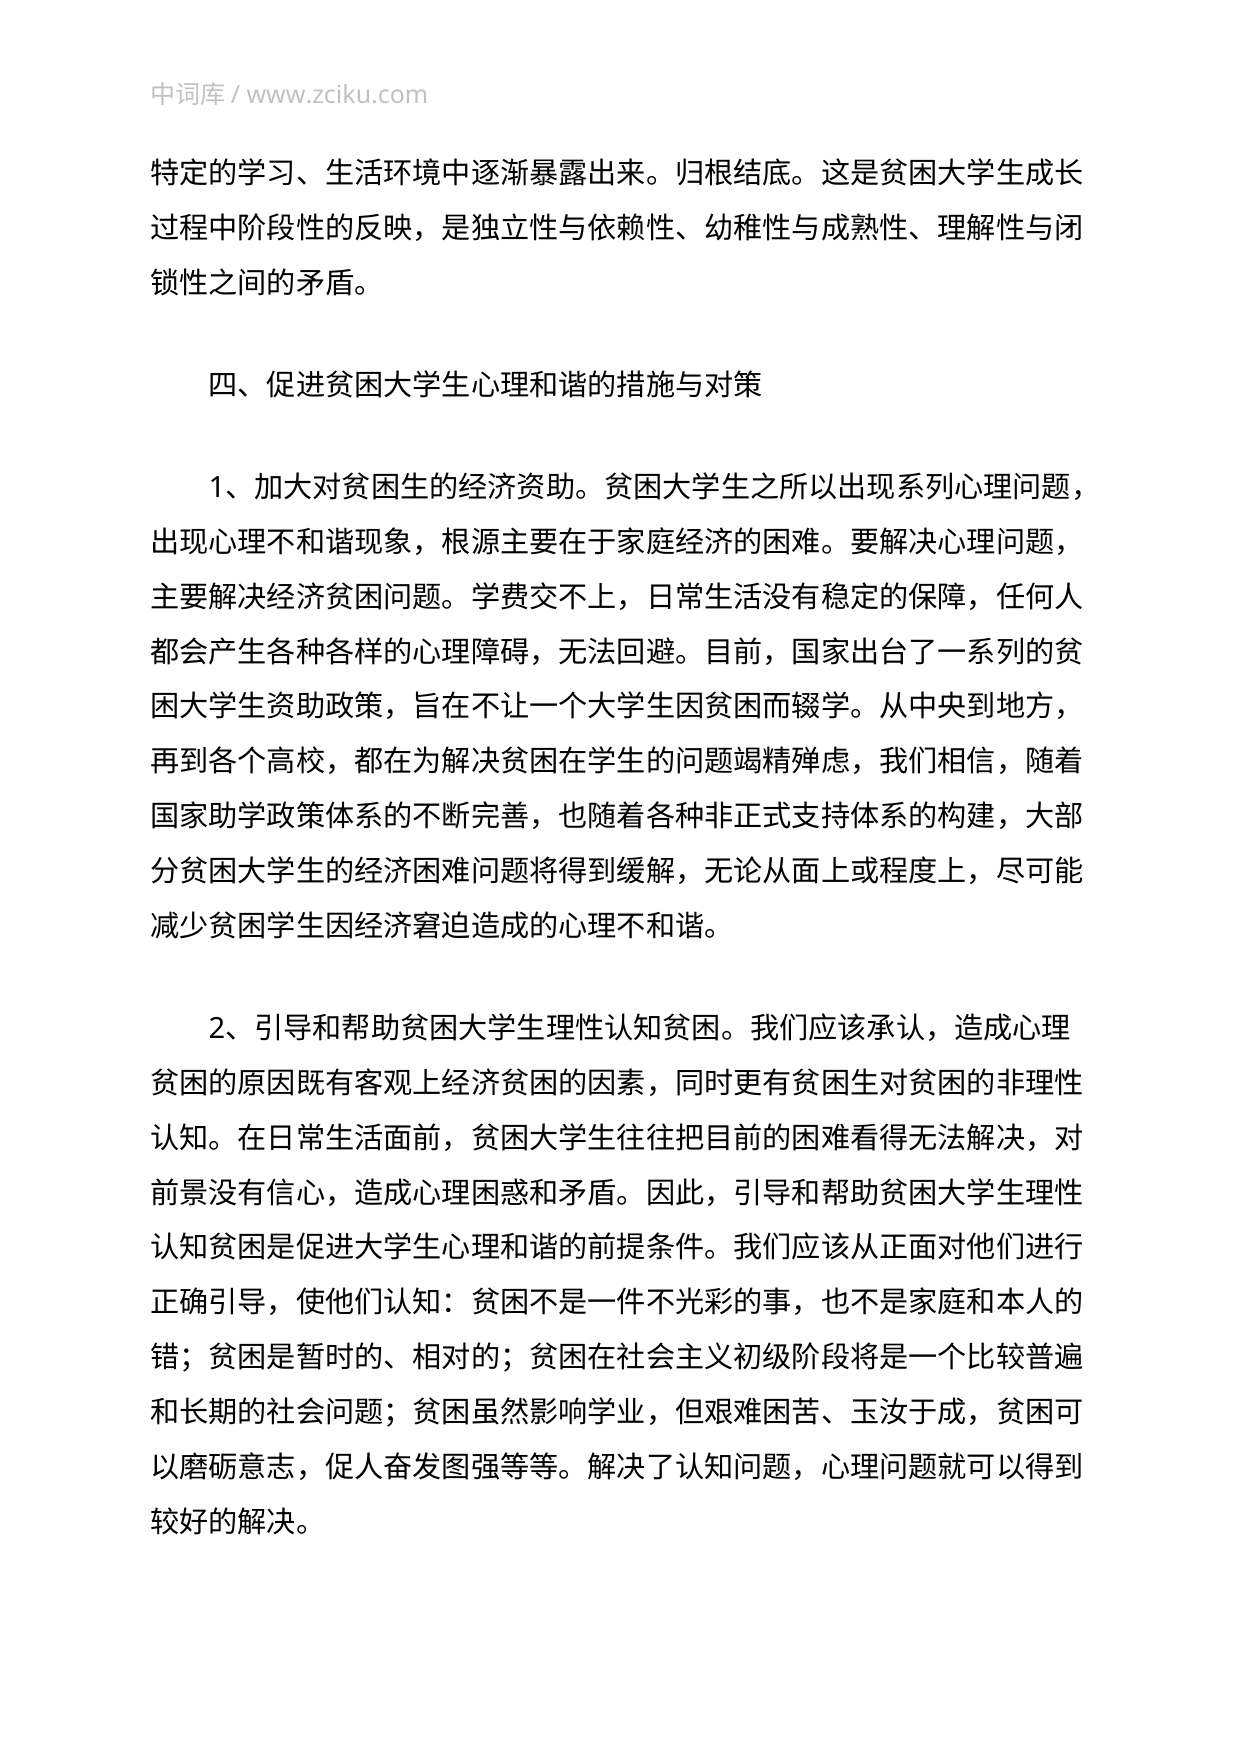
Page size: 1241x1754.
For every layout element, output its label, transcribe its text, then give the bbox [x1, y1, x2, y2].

text 2、引导和帮助贫困大学生理性认知贫困。我们应该承认，造成心理贫困的原因既有客观上经济贫困的因素，同时更有贫困生对贫困的非理性认知。在日常生活面前，贫困大学生往往把目前的困难看得无法解决，对前景没有信心，造成心理困惑和矛盾。因此，引导和帮助贫困大学生理性认知贫困是促进大学生心理和谐的前提条件。我们应该从正面对他们进行正确引导，使他们认知：贫困不是一件不光彩的事，也不是家庭和本人的错；贫困是暂时的、相对的；贫困在社会主义初级阶段将是一个比较普遍和长期的社会问题；贫困虽然影响学业，但艰难困苦、玉汝于成，贫困可以磨砺意志，促人奋发图强等等。解决了认知问题，心理问题就可以得到较好的解决。 [150, 1004, 1090, 1541]
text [150, 150, 1090, 302]
text 四、促进贫困大学生心理和谐的措施与对策 [150, 362, 1090, 404]
text 1、加大对贫困生的经济资助。贫困大学生之所以出现系列心理问题，出现心理不和谐现象，根源主要在于家庭经济的困难。要解决心理问题，主要解决经济贫困问题。学费交不上，日常生活没有稳定的保障，任何人都会产生各种各样的心理障碍，无法回避。目前，国家出台了一系列的贫困大学生资助政策，旨在不让一个大学生因贫困而辍学。从中央到地方，再到各个高校，都在为解决贫困在学生的问题竭精殚虑，我们相信，随着国家助学政策体系的不断完善，也随着各种非正式支持体系的构建，大部分贫困大学生的经济困难问题将得到缓解，无论从面上或程度上，尽可能减少贫困学生因经济窘迫造成的心理不和谐。 [150, 463, 1090, 945]
